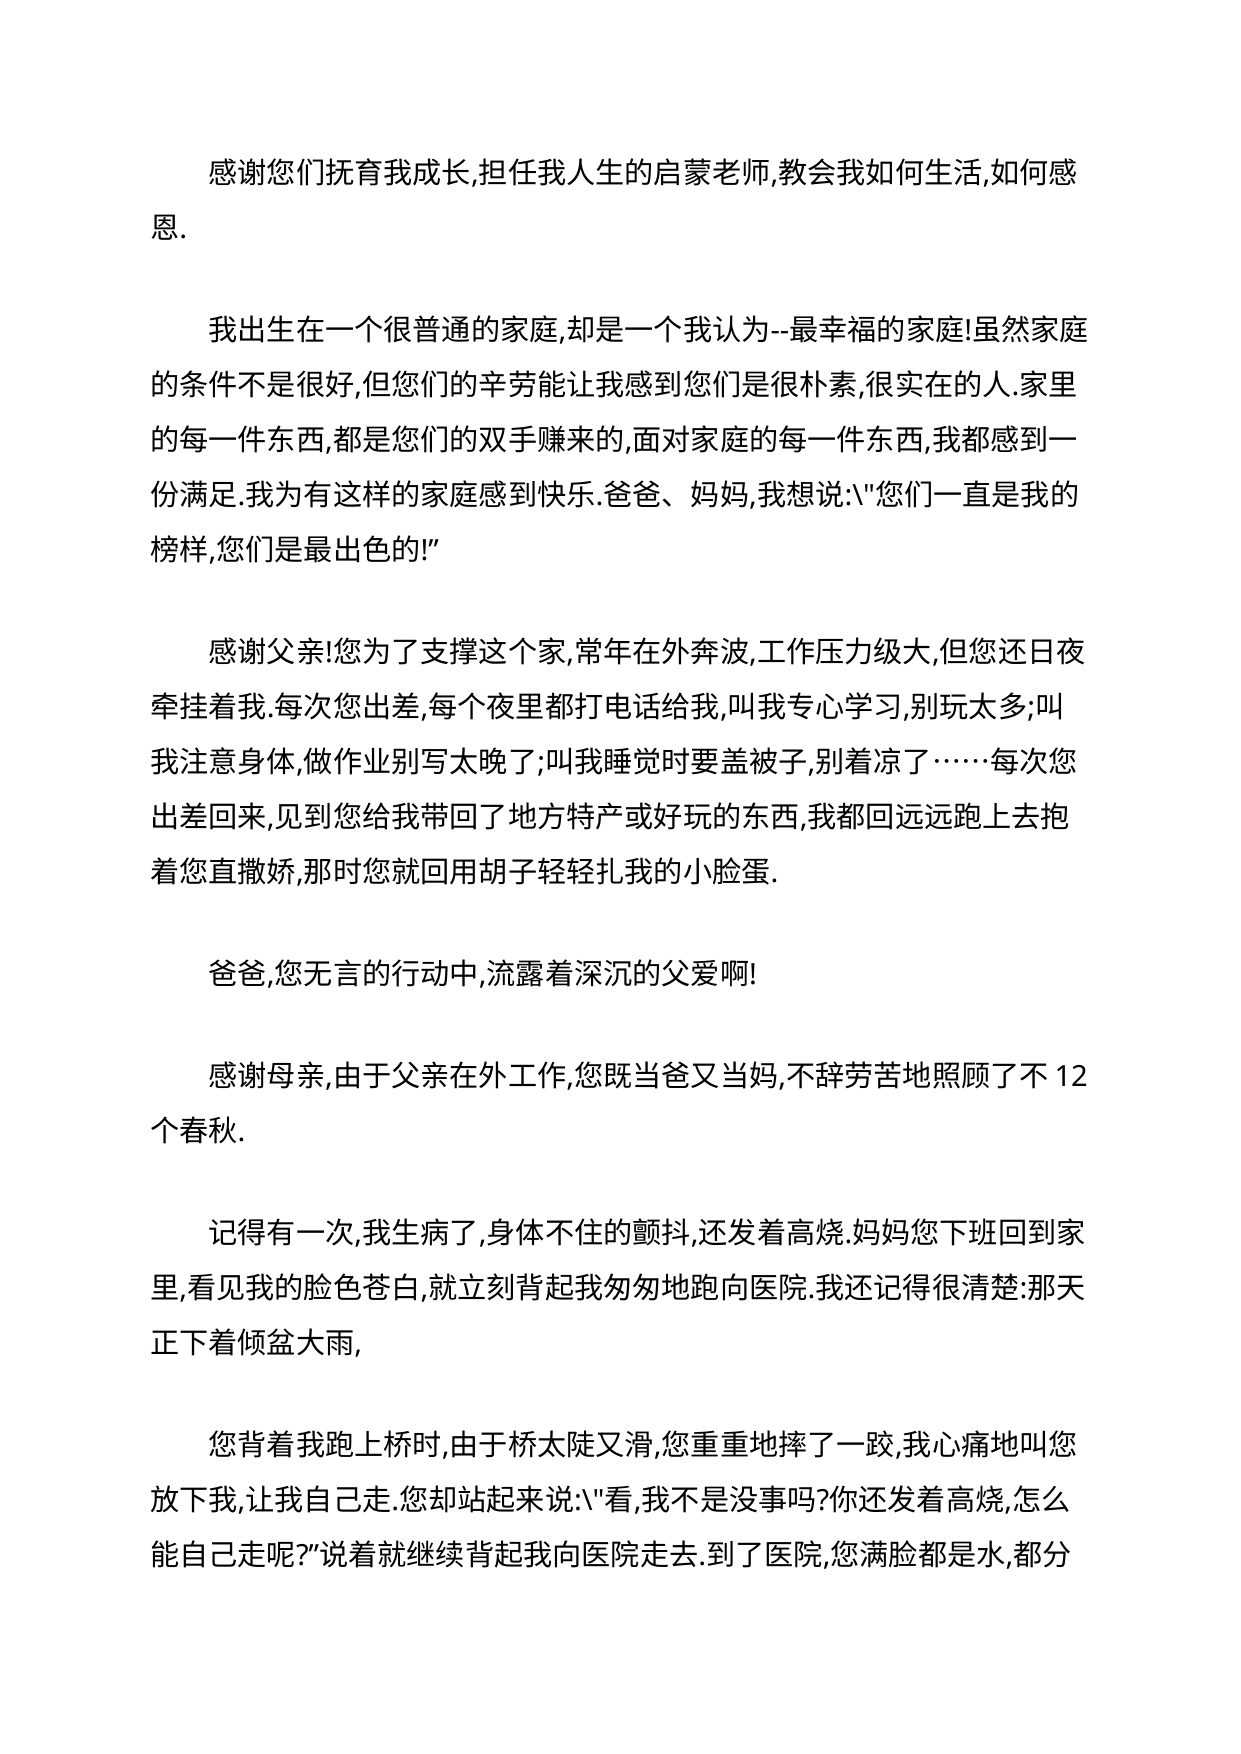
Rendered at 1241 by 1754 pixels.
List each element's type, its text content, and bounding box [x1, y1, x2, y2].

text 爸爸,您无言的行动中,流露着深沉的父爱啊! [150, 951, 1090, 993]
text 记得有一次,我生病了,身体不住的颤抖,还发着高烧.妈妈您下班回到家里,看见我的脸色苍白,就立刻背起我匆匆地跑向医院.我还记得很清楚:那天正下着倾盆大雨, [150, 1210, 1090, 1362]
text 我出生在一个很普通的家庭,却是一个我认为--最幸福的家庭!虽然家庭的条件不是很好,但您们的辛劳能让我感到您们是很朴素,很实在的人.家里的每一件东西,都是您们的双手赚来的,面对家庭的每一件东西,我都感到一份满足.我为有这样的家庭感到快乐.爸爸、妈妈,我想说:\"您们一直是我的榜样,您们是最出色的!” [150, 307, 1090, 569]
text 感谢父亲!您为了支撑这个家,常年在外奔波,工作压力级大,但您还日夜牵挂着我.每次您出差,每个夜里都打电话给我,叫我专心学习,别玩太多;叫我注意身体,做作业别写太晚了;叫我睡觉时要盖被子,别着凉了……每次您出差回来,见到您给我带回了地方特产或好玩的东西,我都回远远跑上去抱着您直撒娇,那时您就回用胡子轻轻扎我的小脸蛋. [150, 629, 1090, 891]
text 感谢母亲,由于父亲在外工作,您既当爸又当妈,不辞劳苦地照顾了不12个春秋. [150, 1053, 1090, 1150]
text 感谢您们抚育我成长,担任我人生的启蒙老师,教会我如何生活,如何感恩. [150, 150, 1090, 247]
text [150, 1422, 1090, 1574]
